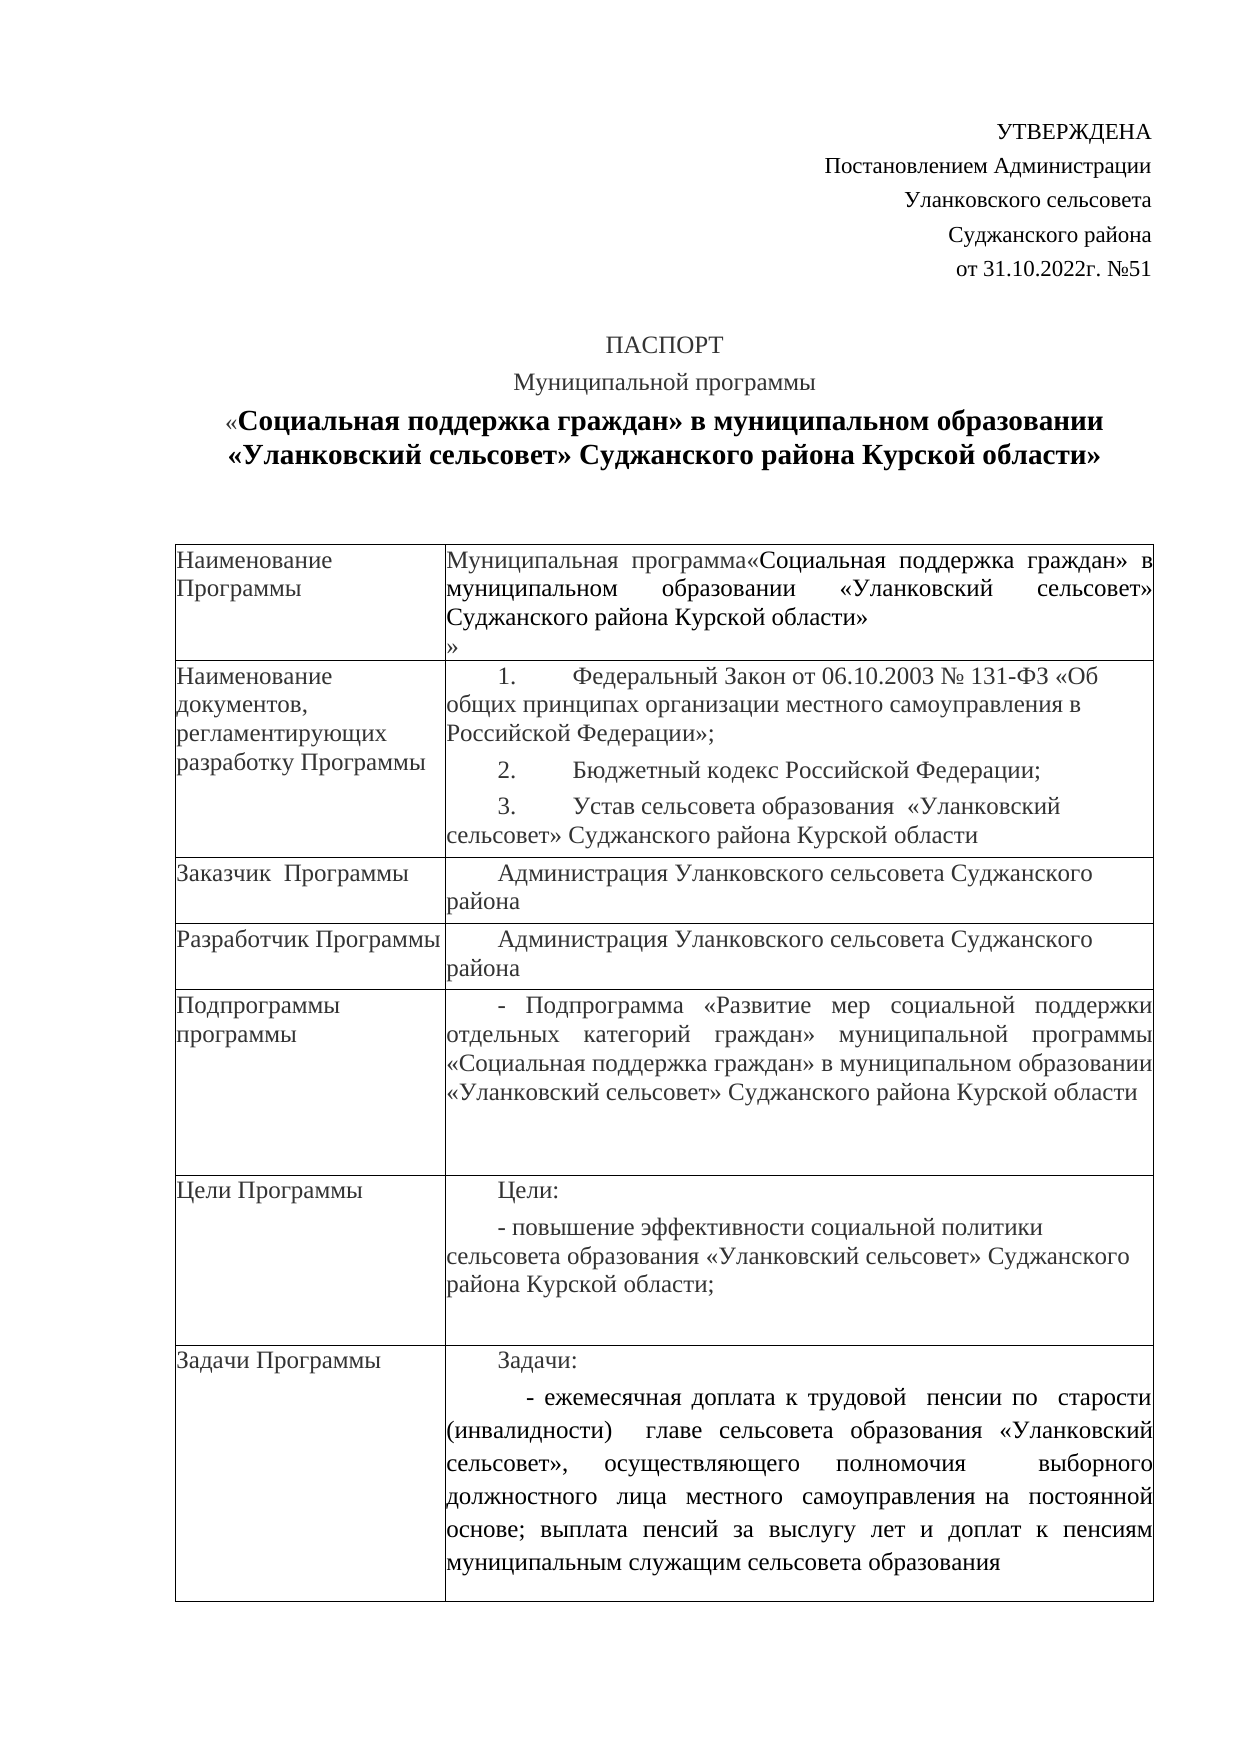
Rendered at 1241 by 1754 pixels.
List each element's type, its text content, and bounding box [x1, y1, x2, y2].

text Постановлением Администрации [177, 152, 1152, 179]
table_header Муниципальная программа«Социальная поддержка граждан» в муниципальном образовании «Уланковский сельсовет» Суджанского района Курской области» » [446, 545, 1153, 631]
text от 31.10.2022г. №51 [177, 255, 1152, 281]
table_cell Цели: - повышение эффективности социальной политики сельсовета образования «Уланковский сельсовет» Суджанского района Курской области; [446, 1176, 1153, 1344]
table_cell Разработчик Программы [176, 924, 445, 989]
text УТВЕРЖДЕНА [177, 118, 1152, 144]
table_cell Подпрограммы программы [176, 990, 445, 1174]
table_cell Заказчик Программы [176, 858, 445, 923]
table_cell - Подпрограмма «Развитие мер социальной поддержки отдельных категорий граждан» муниципальной программы «Социальная поддержка граждан» в муниципальном образовании «Уланковский сельсовет» Суджанского района Курской области [446, 990, 1153, 1174]
text Суджанского района [177, 221, 1152, 247]
table_cell 1. Федеральный Закон от 06.10.2003 № 131-ФЗ «Об общих принципах организации местного самоуправления в Российской Федерации»; 2. Бюджетный кодекс Российской Федерации; 3. Устав сельсовета образования «Уланковский сельсовет» Суджанского района Курской области [446, 661, 1153, 857]
text ПАСПОРТ [177, 330, 1152, 359]
table_cell Задачи Программы [176, 1346, 445, 1601]
text «Социальная поддержка граждан» в муниципальном образовании «Уланковский сельсовет» Суджанского района Курской области» [177, 403, 1152, 471]
table_cell Цели Программы [176, 1176, 445, 1344]
table_cell Администрация Уланковского сельсовета Суджанского района [446, 858, 1153, 923]
table_cell Администрация Уланковского сельсовета Суджанского района [446, 924, 1153, 989]
table_cell Наименование документов, регламентирующих разработку Программы [176, 661, 445, 857]
text Муниципальной программы [177, 367, 1152, 396]
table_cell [446, 1346, 1153, 1601]
text Уланковского сельсовета [177, 186, 1152, 213]
table_header Наименование Программы [176, 545, 445, 660]
